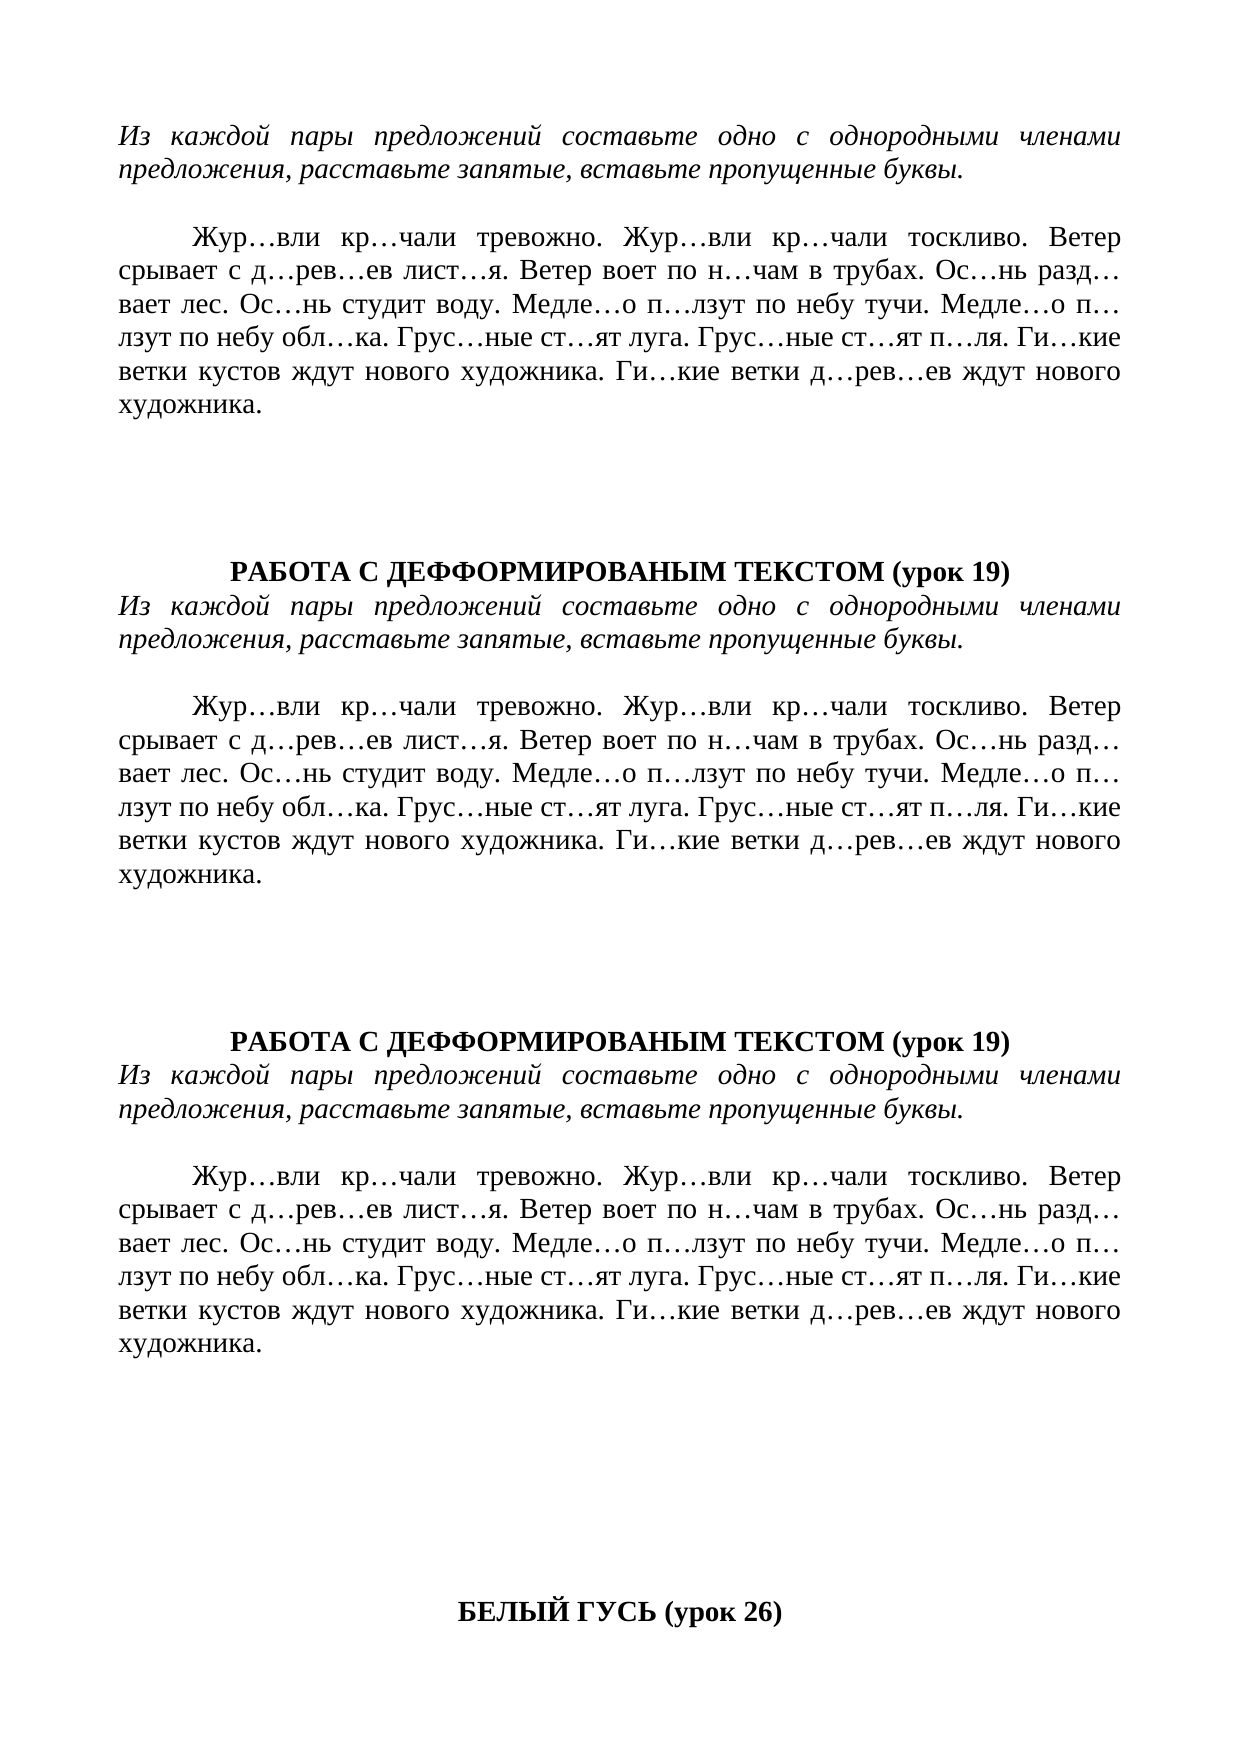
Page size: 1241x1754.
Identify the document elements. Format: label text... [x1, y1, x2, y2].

text Из каждой пары предложений составьте одно с однородными членами предложения, расставьте запятые, вставьте пропущенные буквы. [118, 1057, 1122, 1124]
text БЕЛЫЙ ГУСЬ (урок 26) [118, 1594, 1122, 1627]
text Жур…вли кр…чали тревожно. Жур…вли кр…чали тоскливо. Ветер срывает с д…рев…ев лист…я. Ветер воет по н…чам в трубах. Ос…нь разд…вает лес. Ос…нь студит воду. Медле…о п…лзут по небу тучи. Медле…о п…лзут по небу обл…ка. Грус…ные ст…ят луга. Грус…ные ст…ят п…ля. Ги…кие ветки кустов ждут нового художника. Ги…кие ветки д…рев…ев ждут нового художника. [118, 219, 1122, 420]
text Из каждой пары предложений составьте одно с однородными членами предложения, расставьте запятые, вставьте пропущенные буквы. [118, 118, 1122, 185]
text РАБОТА С ДЕФФОРМИРОВАНЫМ ТЕКСТОМ (урок 19) [118, 1024, 1122, 1057]
text РАБОТА С ДЕФФОРМИРОВАНЫМ ТЕКСТОМ (урок 19) [118, 554, 1122, 588]
text Жур…вли кр…чали тревожно. Жур…вли кр…чали тоскливо. Ветер срывает с д…рев…ев лист…я. Ветер воет по н…чам в трубах. Ос…нь разд…вает лес. Ос…нь студит воду. Медле…о п…лзут по небу тучи. Медле…о п…лзут по небу обл…ка. Грус…ные ст…ят луга. Грус…ные ст…ят п…ля. Ги…кие ветки кустов ждут нового художника. Ги…кие ветки д…рев…ев ждут нового художника. [118, 688, 1122, 889]
text Из каждой пары предложений составьте одно с однородными членами предложения, расставьте запятые, вставьте пропущенные буквы. [118, 588, 1122, 655]
text Жур…вли кр…чали тревожно. Жур…вли кр…чали тоскливо. Ветер срывает с д…рев…ев лист…я. Ветер воет по н…чам в трубах. Ос…нь разд…вает лес. Ос…нь студит воду. Медле…о п…лзут по небу тучи. Медле…о п…лзут по небу обл…ка. Грус…ные ст…ят луга. Грус…ные ст…ят п…ля. Ги…кие ветки кустов ждут нового художника. Ги…кие ветки д…рев…ев ждут нового художника. [118, 1158, 1122, 1359]
